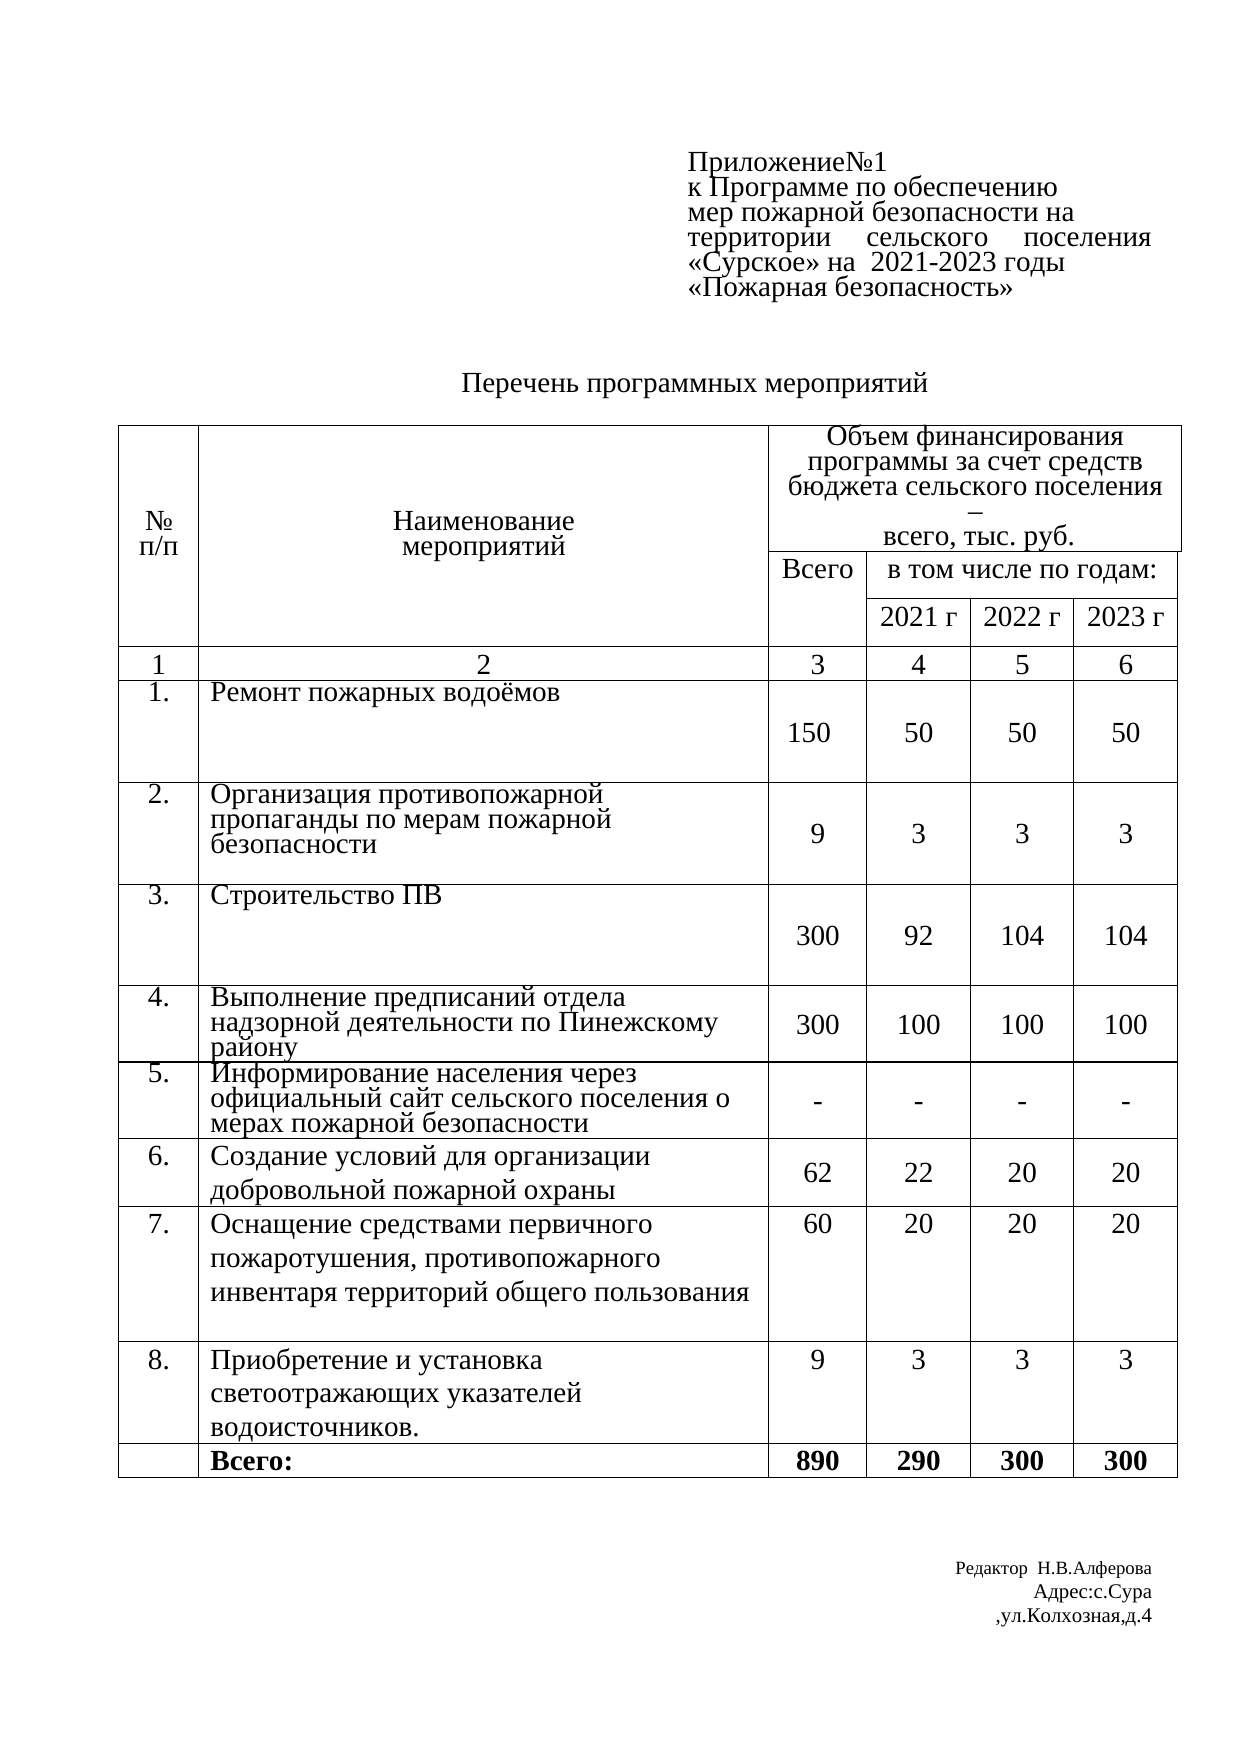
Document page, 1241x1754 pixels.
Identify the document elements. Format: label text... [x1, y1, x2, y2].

text территории сельского поселения «Сурское» на 2021-2023 годы [687, 227, 1152, 277]
table_cell Создание условий для организации добровольной пожарной охраны [199, 1139, 768, 1206]
table_cell 890 [769, 1444, 866, 1477]
table_cell Выполнение предписаний отдела надзорной деятельности по Пинежскому району [199, 986, 768, 1061]
table_cell 100 [867, 986, 970, 1061]
table_cell - [769, 1063, 866, 1137]
table_cell 2023 г [1074, 599, 1177, 646]
table_cell 100 [1074, 986, 1177, 1061]
table_cell 4 [867, 647, 970, 680]
table_cell 20 [971, 1139, 1073, 1206]
table_cell 3 [867, 1342, 970, 1442]
table_cell 300 [1074, 1444, 1177, 1477]
table_cell - [867, 1063, 970, 1137]
table_cell Строительство ПВ [199, 885, 768, 985]
table_cell - [971, 1063, 1073, 1137]
table_cell 9 [769, 1342, 866, 1442]
table_cell 2 [199, 647, 768, 680]
table_cell 104 [1074, 885, 1177, 985]
table_cell 3 [769, 647, 866, 680]
text Перечень программных мероприятий [237, 365, 1152, 399]
table_cell 300 [769, 885, 866, 985]
table_cell [119, 1444, 198, 1477]
table_cell 20 [1074, 1207, 1177, 1341]
text к Программе по обеспечению [687, 177, 1152, 202]
table_cell Информирование населения через официальный сайт сельского поселения о мерах пожарной безопасности [199, 1063, 768, 1137]
table_cell 3 [1074, 783, 1177, 884]
table_cell Приобретение и установка светоотражающих указателей водоисточников. [199, 1342, 768, 1442]
text Приложение№1 [687, 152, 1152, 177]
table_cell 50 [1074, 681, 1177, 782]
table_cell 3. [119, 885, 198, 985]
table_cell 1. [119, 681, 198, 782]
table_cell 5 [971, 647, 1073, 680]
table_cell 6 [1074, 647, 1177, 680]
text ,ул.Колхозная,д.4 [679, 1603, 1152, 1627]
table_cell 5. [119, 1063, 198, 1137]
table_cell 3 [1074, 1342, 1177, 1442]
text Редактор Н.В.Алферова [162, 1557, 1152, 1579]
table_cell 20 [1074, 1139, 1177, 1206]
table_cell 290 [867, 1444, 970, 1477]
table_cell - [1074, 1063, 1177, 1137]
table_cell Всего [769, 552, 866, 646]
table_cell 150 [769, 681, 866, 782]
table_cell 2021 г [867, 599, 970, 646]
text мер пожарной безопасности на [687, 202, 1152, 227]
text «Пожарная безопасность» [687, 277, 1152, 302]
table_cell 8. [119, 1342, 198, 1442]
table_cell 4. [119, 986, 198, 1061]
table_cell 300 [769, 986, 866, 1061]
table_cell 3 [971, 783, 1073, 884]
table_cell Ремонт пожарных водоёмов [199, 681, 768, 782]
table_cell Всего: [199, 1444, 768, 1477]
table_header Объем финансирования программы за счет средств бюджета сельского поселения – всего, тыс. руб. [769, 426, 1181, 551]
table_cell 2. [119, 783, 198, 884]
table_header № п/п [119, 426, 198, 646]
text Адрес:с.Сура [162, 1579, 1152, 1603]
table_cell 62 [769, 1139, 866, 1206]
table_cell 92 [867, 885, 970, 985]
table_cell 2022 г [971, 599, 1073, 646]
table_cell 300 [971, 1444, 1073, 1477]
table_cell 3 [867, 783, 970, 884]
table_cell 100 [971, 986, 1073, 1061]
table_cell 7. [119, 1207, 198, 1341]
table_header Наименование мероприятий [199, 426, 768, 646]
table_cell 50 [971, 681, 1073, 782]
table_cell Оснащение средствами первичного пожаротушения, противопожарного инвентаря территорий общего пользования [199, 1207, 768, 1341]
table_cell 104 [971, 885, 1073, 985]
table_cell 22 [867, 1139, 970, 1206]
table_cell Организация противопожарной пропаганды по мерам пожарной безопасности [199, 783, 768, 884]
table_cell 20 [867, 1207, 970, 1341]
table_cell 60 [769, 1207, 866, 1341]
table_cell в том числе по годам: [867, 552, 1177, 598]
table_cell 50 [867, 681, 970, 782]
table_cell 1 [119, 647, 198, 680]
table_cell 9 [769, 783, 866, 884]
table_cell 3 [971, 1342, 1073, 1442]
table_cell 20 [971, 1207, 1073, 1341]
table_cell 6. [119, 1139, 198, 1206]
